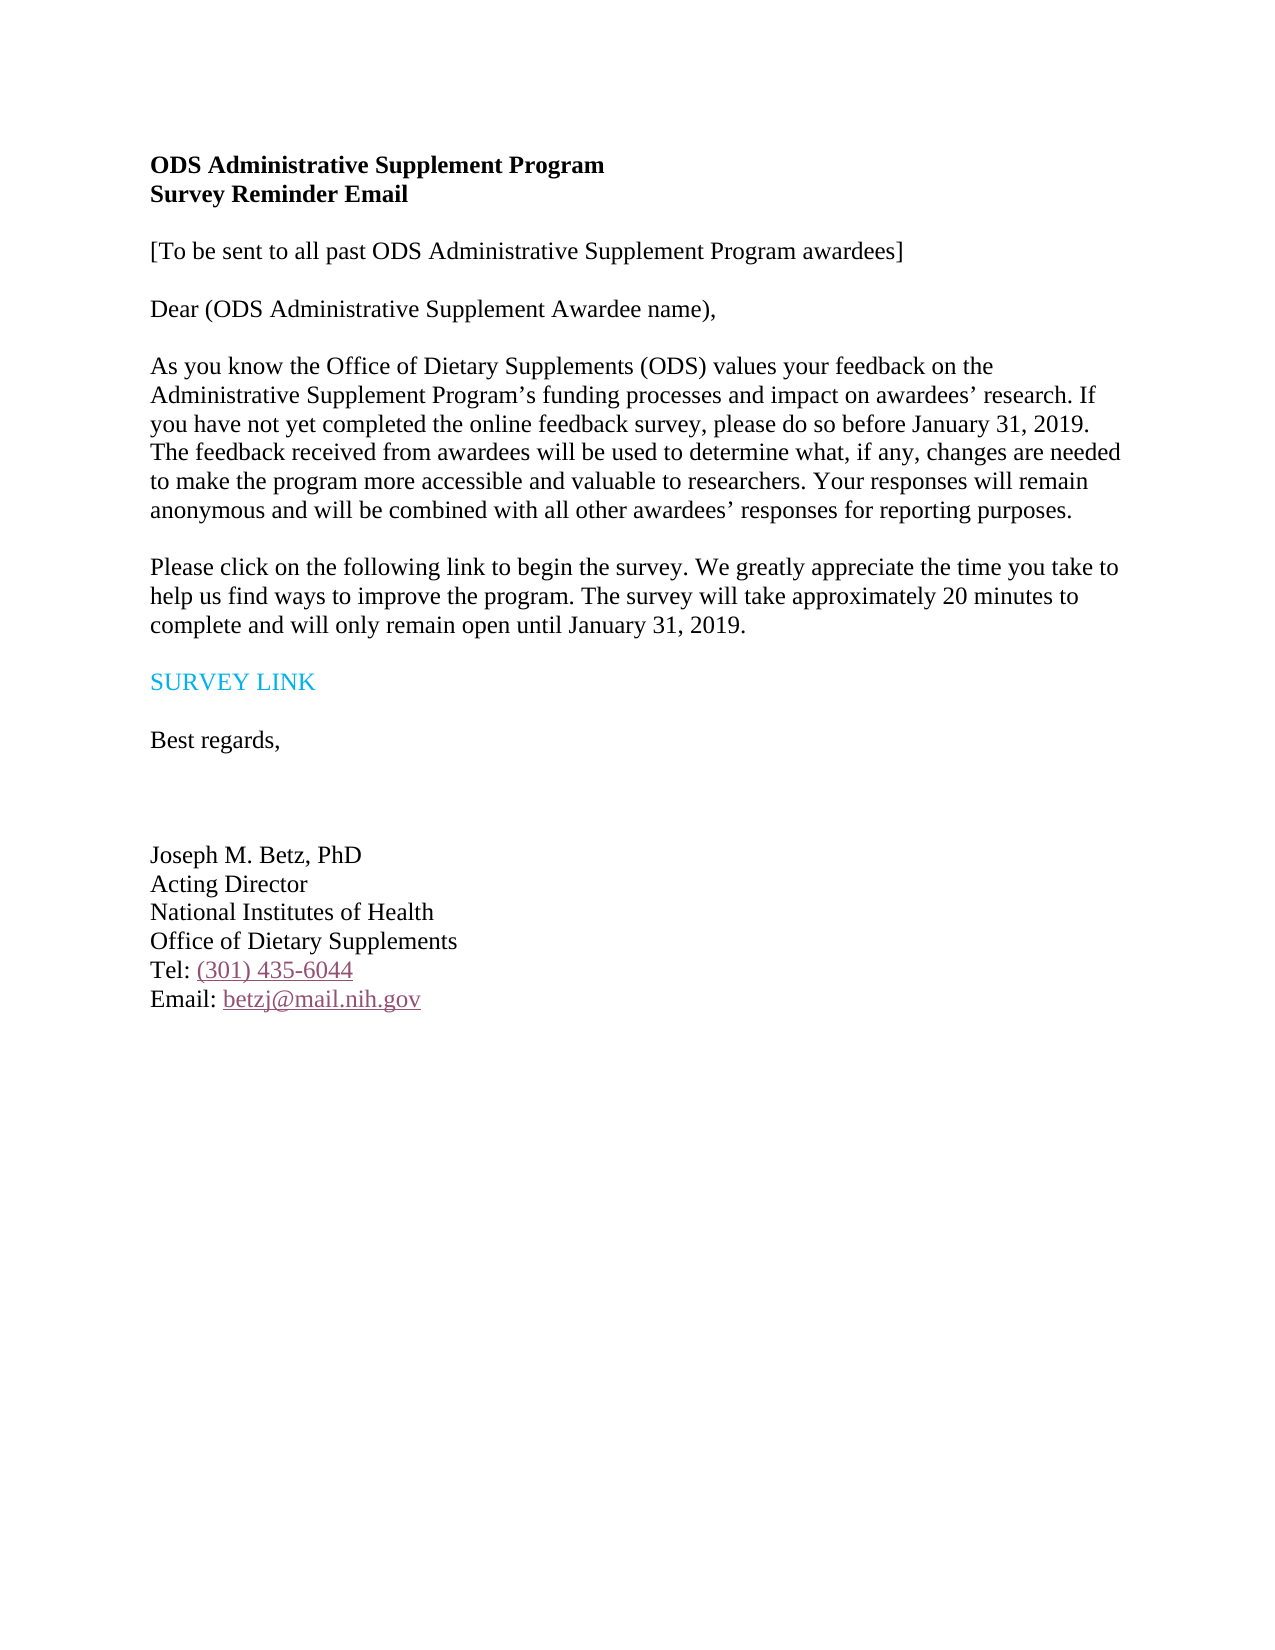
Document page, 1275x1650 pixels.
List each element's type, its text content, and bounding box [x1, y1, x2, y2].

text As you know the Office of Dietary Supplements (ODS) values your feedback on the Administrative Supplement Program’s funding processes and impact on awardees’ research. If you have not yet completed the online feedback survey, please do so before January 31, 2019. The feedback received from awardees will be used to determine what, if any, changes are needed to make the program more accessible and valuable to researchers. Your responses will remain anonymous and will be combined with all other awardees’ responses for reporting purposes. [150, 351, 1125, 524]
text ODS Administrative Supplement Program [150, 150, 1125, 179]
text Joseph M. Betz, PhD [150, 840, 1125, 869]
text Please click on the following link to begin the survey. We greatly appreciate the time you take to help us find ways to improve the program. The survey will take approximately 20 minutes to complete and will only remain open until January 31, 2019. [150, 552, 1125, 639]
text SURVEY LINK [150, 667, 1125, 696]
text Best regards, [150, 725, 1125, 754]
text Email: betzj@mail.nih.gov [150, 984, 1125, 1012]
text Dear (ODS Administrative Supplement Awardee name), [150, 294, 1125, 322]
text Tel: (301) 435-6044 [150, 955, 1125, 984]
text Survey Reminder Email [150, 179, 1125, 207]
text Office of Dietary Supplements [150, 926, 1125, 955]
text [To be sent to all past ODS Administrative Supplement Program awardees] [150, 236, 1125, 265]
text National Institutes of Health [150, 897, 1125, 926]
text Acting Director [150, 869, 1125, 897]
